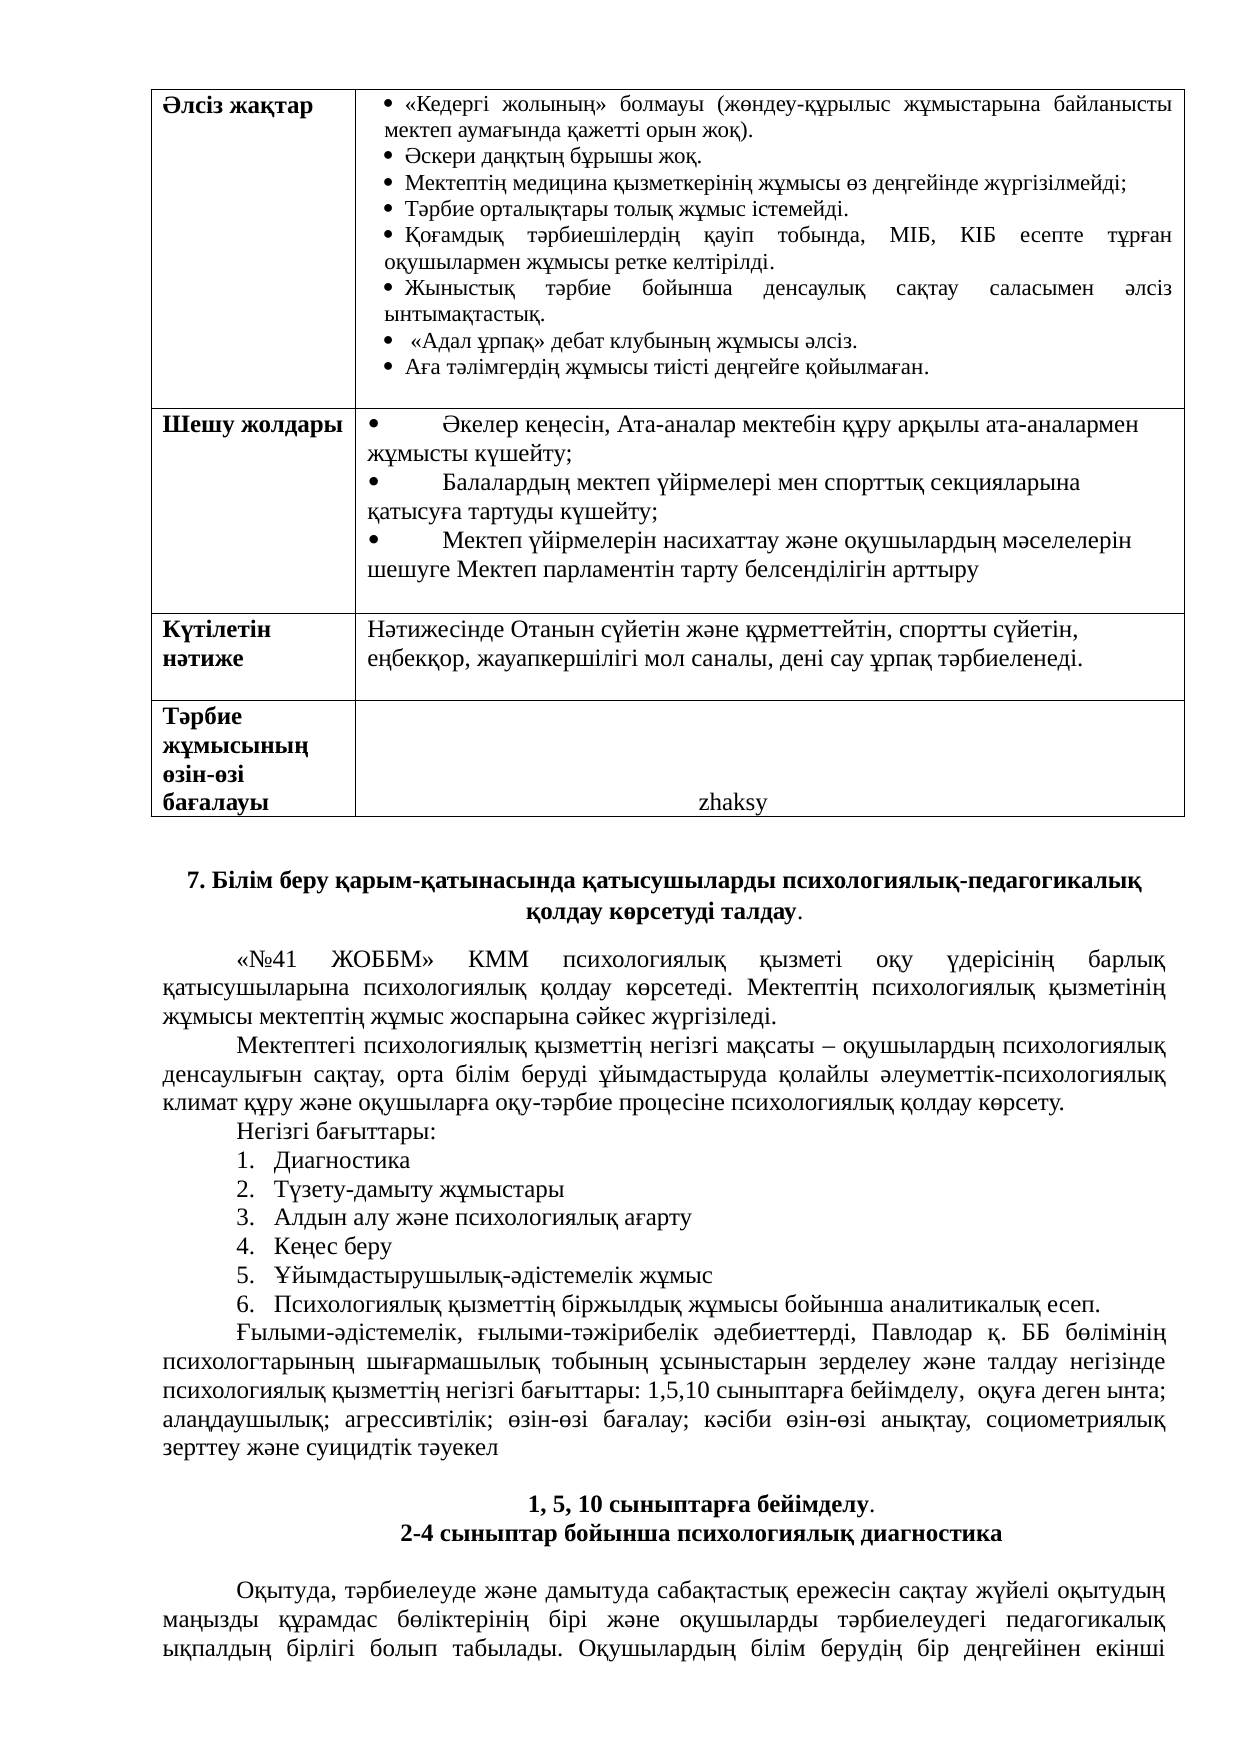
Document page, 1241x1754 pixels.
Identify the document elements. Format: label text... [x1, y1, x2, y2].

text Мектептегі психологиялық қызметтің негізгі мақсаты – оқушылардың психологиялық денсаулығын сақтау, орта білім беруді ұйымдастыруда қолайлы әлеуметтік-психологиялық климат құру және оқушыларға оқу-тәрбие процесіне психологиялық қолдау көрсету. [162, 1030, 1166, 1116]
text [162, 1575, 1166, 1662]
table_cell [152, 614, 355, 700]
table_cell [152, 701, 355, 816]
text Негізгі бағыттары: [162, 1116, 1166, 1145]
list Психологиялық қызметтің біржылдық жұмысы бойынша аналитикалық есеп. [236, 1289, 1166, 1317]
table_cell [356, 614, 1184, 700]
list Түзету-дамыту жұмыстары [236, 1174, 1166, 1202]
list Алдын алу және психологиялық ағарту [236, 1202, 1166, 1231]
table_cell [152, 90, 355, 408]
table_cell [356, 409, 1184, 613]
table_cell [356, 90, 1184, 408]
list Ұйымдастырушылық-әдістемелік жұмыс [236, 1260, 1166, 1289]
list Диагностика [236, 1145, 1166, 1174]
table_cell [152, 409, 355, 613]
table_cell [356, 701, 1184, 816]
text 2-4 сыныптар бойынша психологиялық диагностика [162, 1518, 1166, 1547]
text Ғылыми-әдістемелік, ғылыми-тәжірибелік әдебиеттерді, Павлодар қ. ББ бөлімінің психологтарының шығармашылық тобының ұсыныстарын зерделеу және талдау негізінде психологиялық қызметтің негізгі бағыттары: 1,5,10 сыныптарға бейімделу, оқуға деген ынта; алаңдаушылық; агрессивтілік; өзін-өзі бағалау; кәсіби өзін-өзі анықтау, социометриялық зерттеу және суицидтік тәуекел [162, 1317, 1166, 1461]
text «№41 ЖОББМ» КММ психологиялық қызметі оқу үдерісінің барлық қатысушыларына психологиялық қолдау көрсетеді. Мектептің психологиялық қызметінің жұмысы мектептің жұмыс жоспарына сәйкес жүргізіледі. [162, 944, 1166, 1030]
text 1, 5, 10 сыныптарға бейімделу. [162, 1489, 1166, 1518]
list Кеңес беру [236, 1231, 1166, 1260]
text 7. Білім беру қарым-қатынасында қатысушыларды психологиялық-педагогикалық қолдау көрсетуді талдау. [162, 865, 1166, 925]
